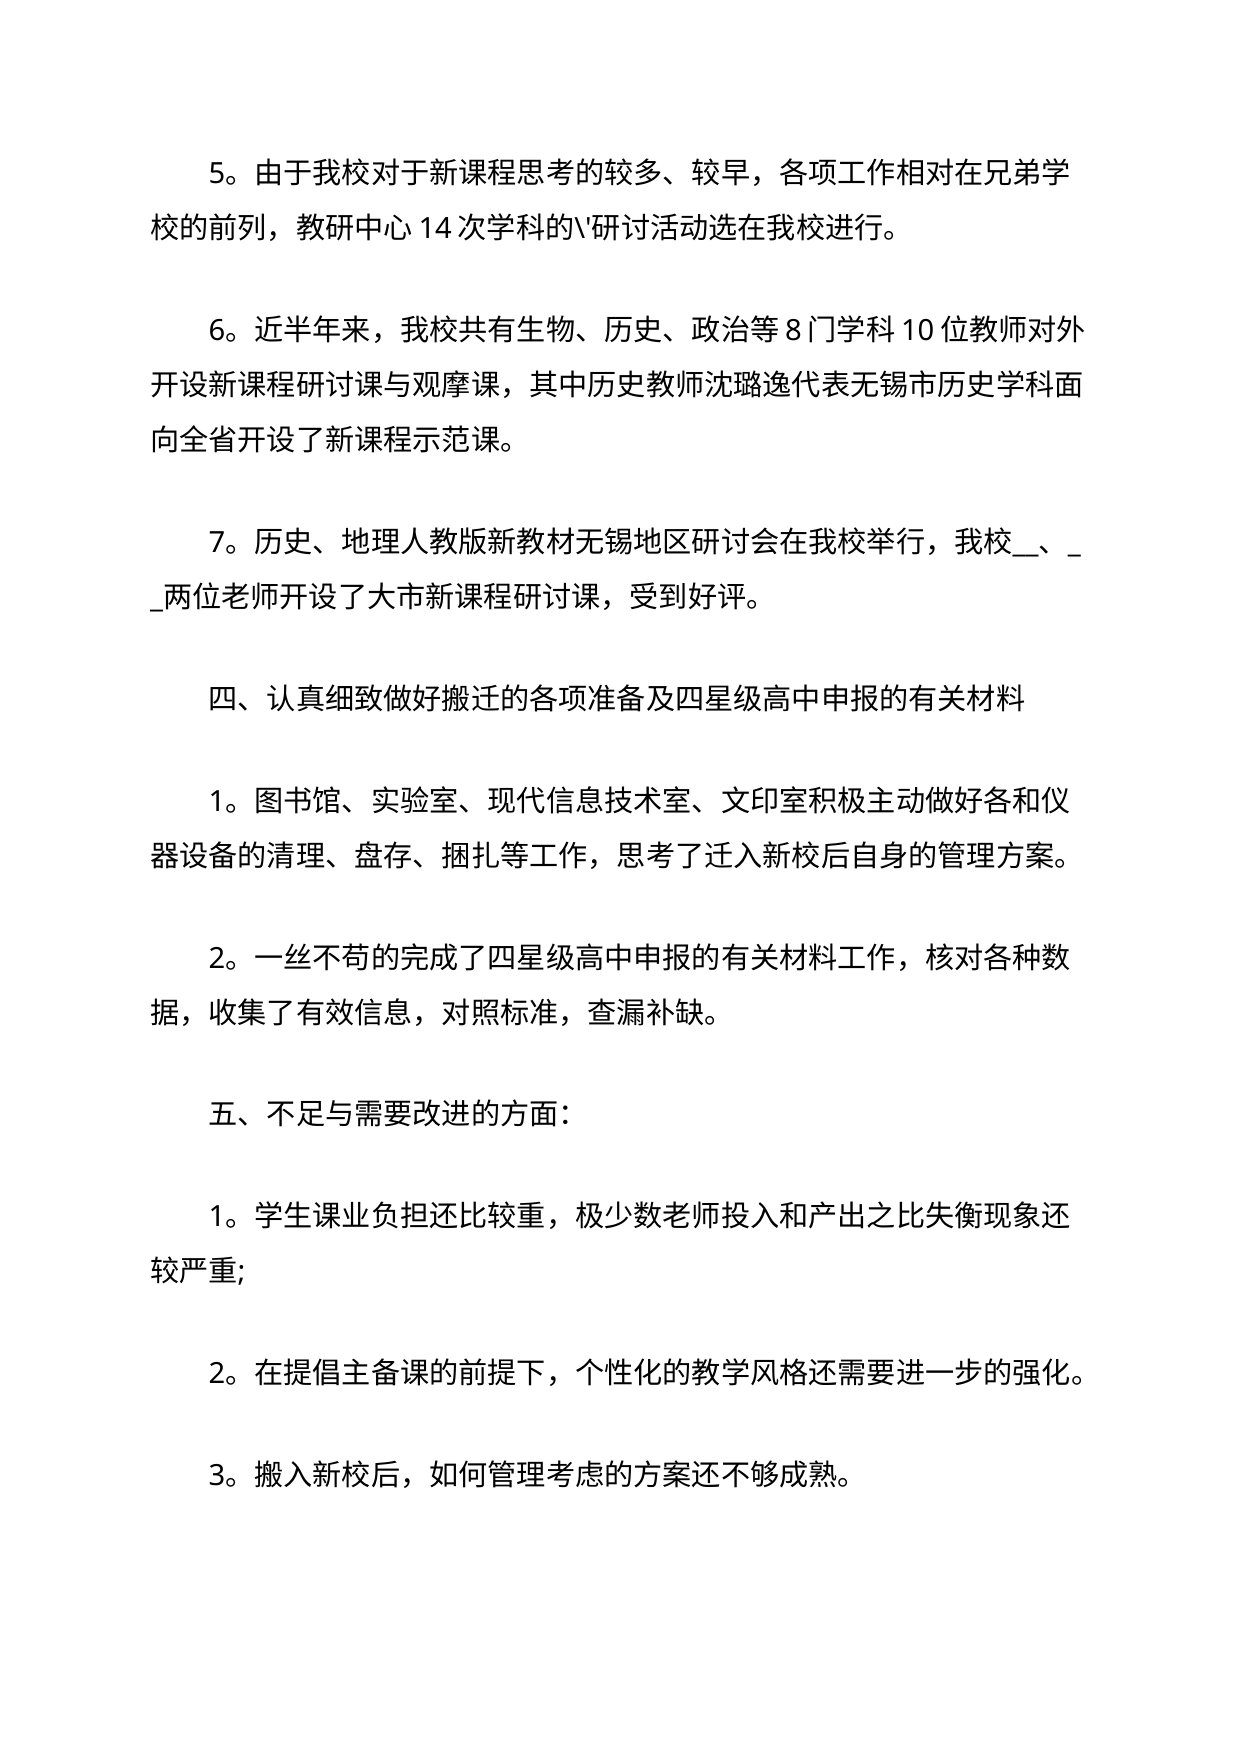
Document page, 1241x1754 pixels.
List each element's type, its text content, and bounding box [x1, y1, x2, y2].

text 1。图书馆、实验室、现代信息技术室、文印室积极主动做好各和仪器设备的清理、盘存、捆扎等工作，思考了迁入新校后自身的管理方案。 [150, 777, 1090, 875]
text 五、不足与需要改进的方面： [150, 1091, 1090, 1133]
text 5。由于我校对于新课程思考的较多、较早，各项工作相对在兄弟学校的前列，教研中心14次学科的\'研讨活动选在我校进行。 [150, 150, 1090, 247]
text 6。近半年来，我校共有生物、历史、政治等8门学科10位教师对外开设新课程研讨课与观摩课，其中历史教师沈璐逸代表无锡市历史学科面向全省开设了新课程示范课。 [150, 307, 1090, 459]
text 2。在提倡主备课的前提下，个性化的教学风格还需要进一步的强化。 [150, 1350, 1090, 1392]
text 7。历史、地理人教版新教材无锡地区研讨会在我校举行，我校__、__两位老师开设了大市新课程研讨课，受到好评。 [150, 519, 1090, 616]
text 3。搬入新校后，如何管理考虑的方案还不够成熟。 [150, 1452, 1090, 1494]
text 2。一丝不苟的完成了四星级高中申报的有关材料工作，核对各种数据，收集了有效信息，对照标准，查漏补缺。 [150, 934, 1090, 1031]
text 1。学生课业负担还比较重，极少数老师投入和产出之比失衡现象还较严重; [150, 1193, 1090, 1290]
text 四、认真细致做好搬迁的各项准备及四星级高中申报的有关材料 [150, 676, 1090, 718]
